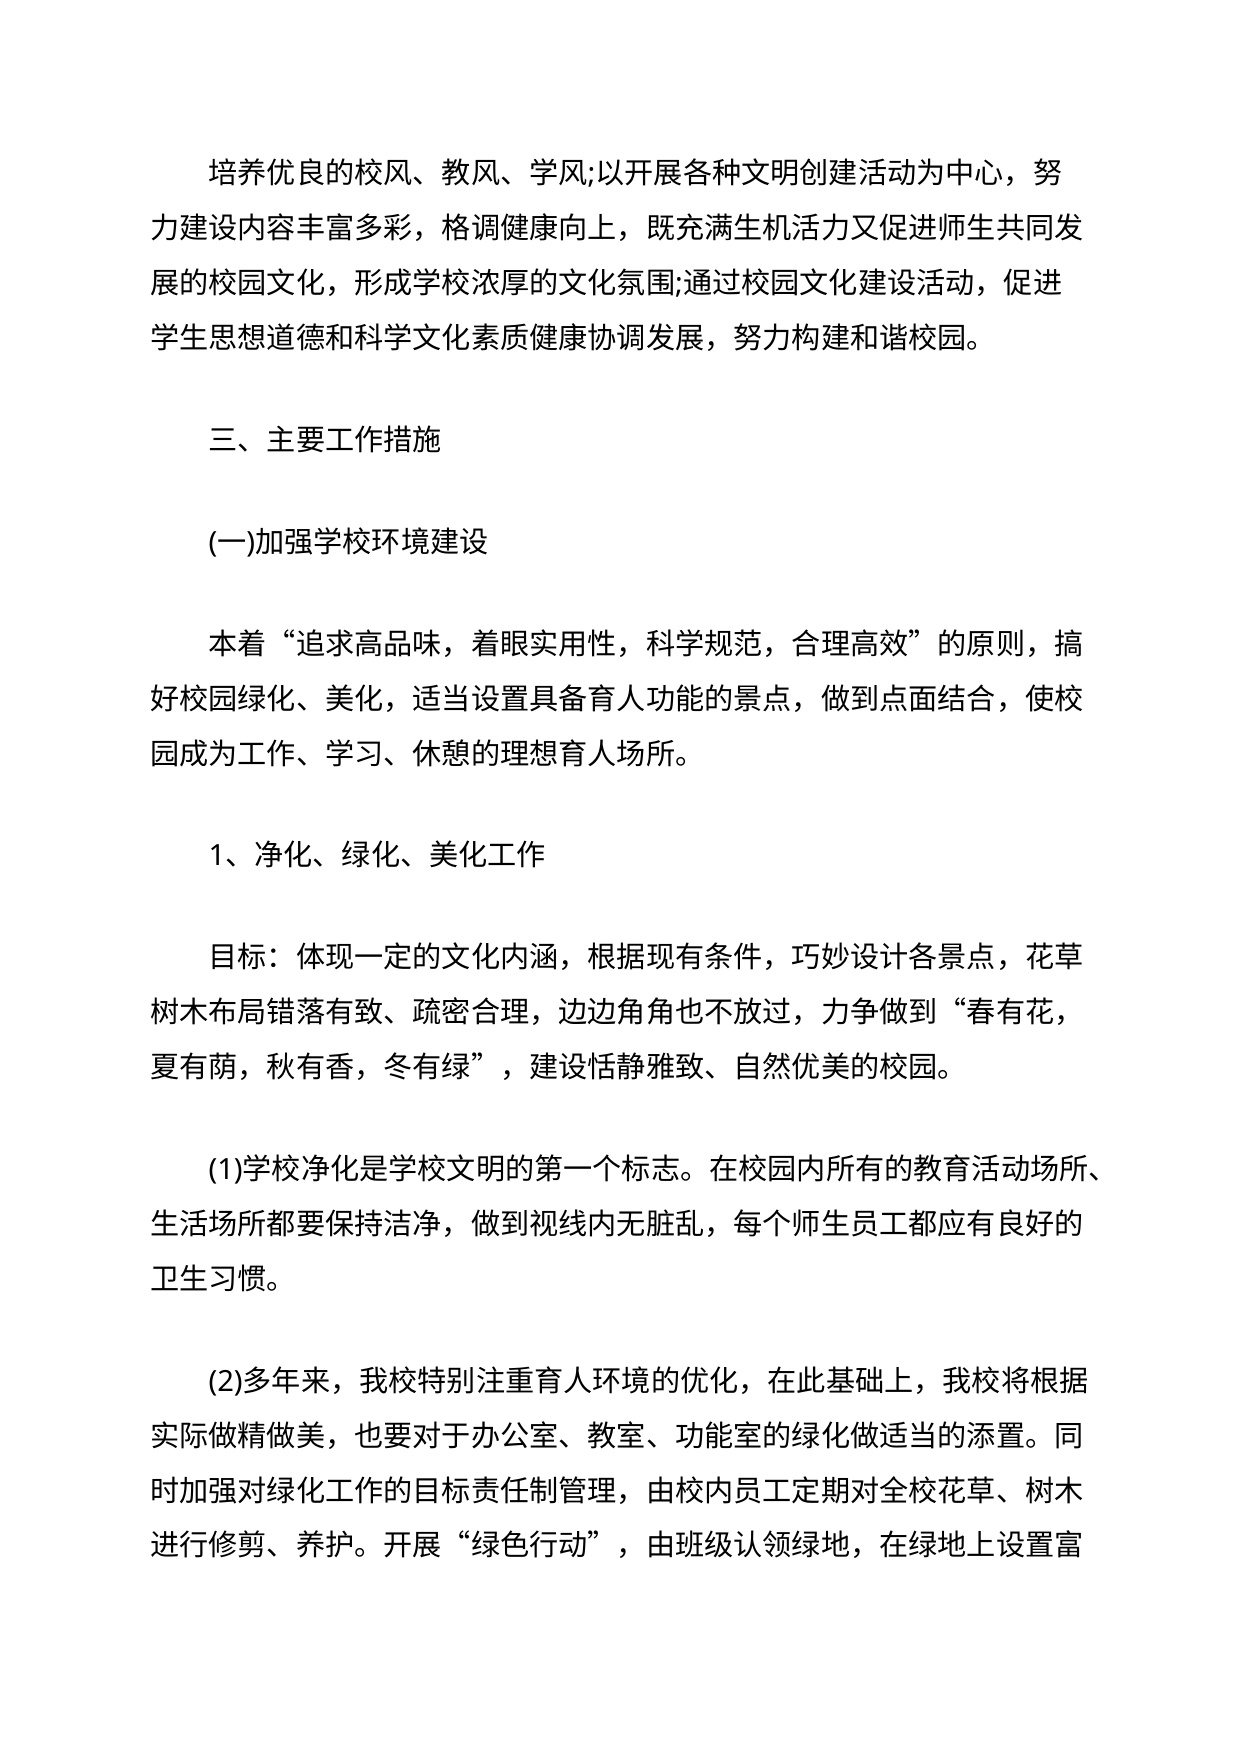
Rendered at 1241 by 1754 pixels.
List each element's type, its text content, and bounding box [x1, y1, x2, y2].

text 1、净化、绿化、美化工作 [150, 832, 1090, 874]
text 目标：体现一定的文化内涵，根据现有条件，巧妙设计各景点，花草树木布局错落有致、疏密合理，边边角角也不放过，力争做到“春有花，夏有荫，秋有香，冬有绿”，建设恬静雅致、自然优美的校园。 [150, 934, 1090, 1086]
text 三、主要工作措施 [150, 417, 1090, 459]
text (1)学校净化是学校文明的第一个标志。在校园内所有的教育活动场所、生活场所都要保持洁净，做到视线内无脏乱，每个师生员工都应有良好的卫生习惯。 [150, 1146, 1090, 1298]
text (一)加强学校环境建设 [150, 518, 1090, 561]
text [150, 1357, 1090, 1564]
text 培养优良的校风、教风、学风;以开展各种文明创建活动为中心，努力建设内容丰富多彩，格调健康向上，既充满生机活力又促进师生共同发展的校园文化，形成学校浓厚的文化氛围;通过校园文化建设活动，促进学生思想道德和科学文化素质健康协调发展，努力构建和谐校园。 [150, 150, 1090, 357]
text 本着“追求高品味，着眼实用性，科学规范，合理高效”的原则，搞好校园绿化、美化，适当设置具备育人功能的景点，做到点面结合，使校园成为工作、学习、休憩的理想育人场所。 [150, 620, 1090, 772]
